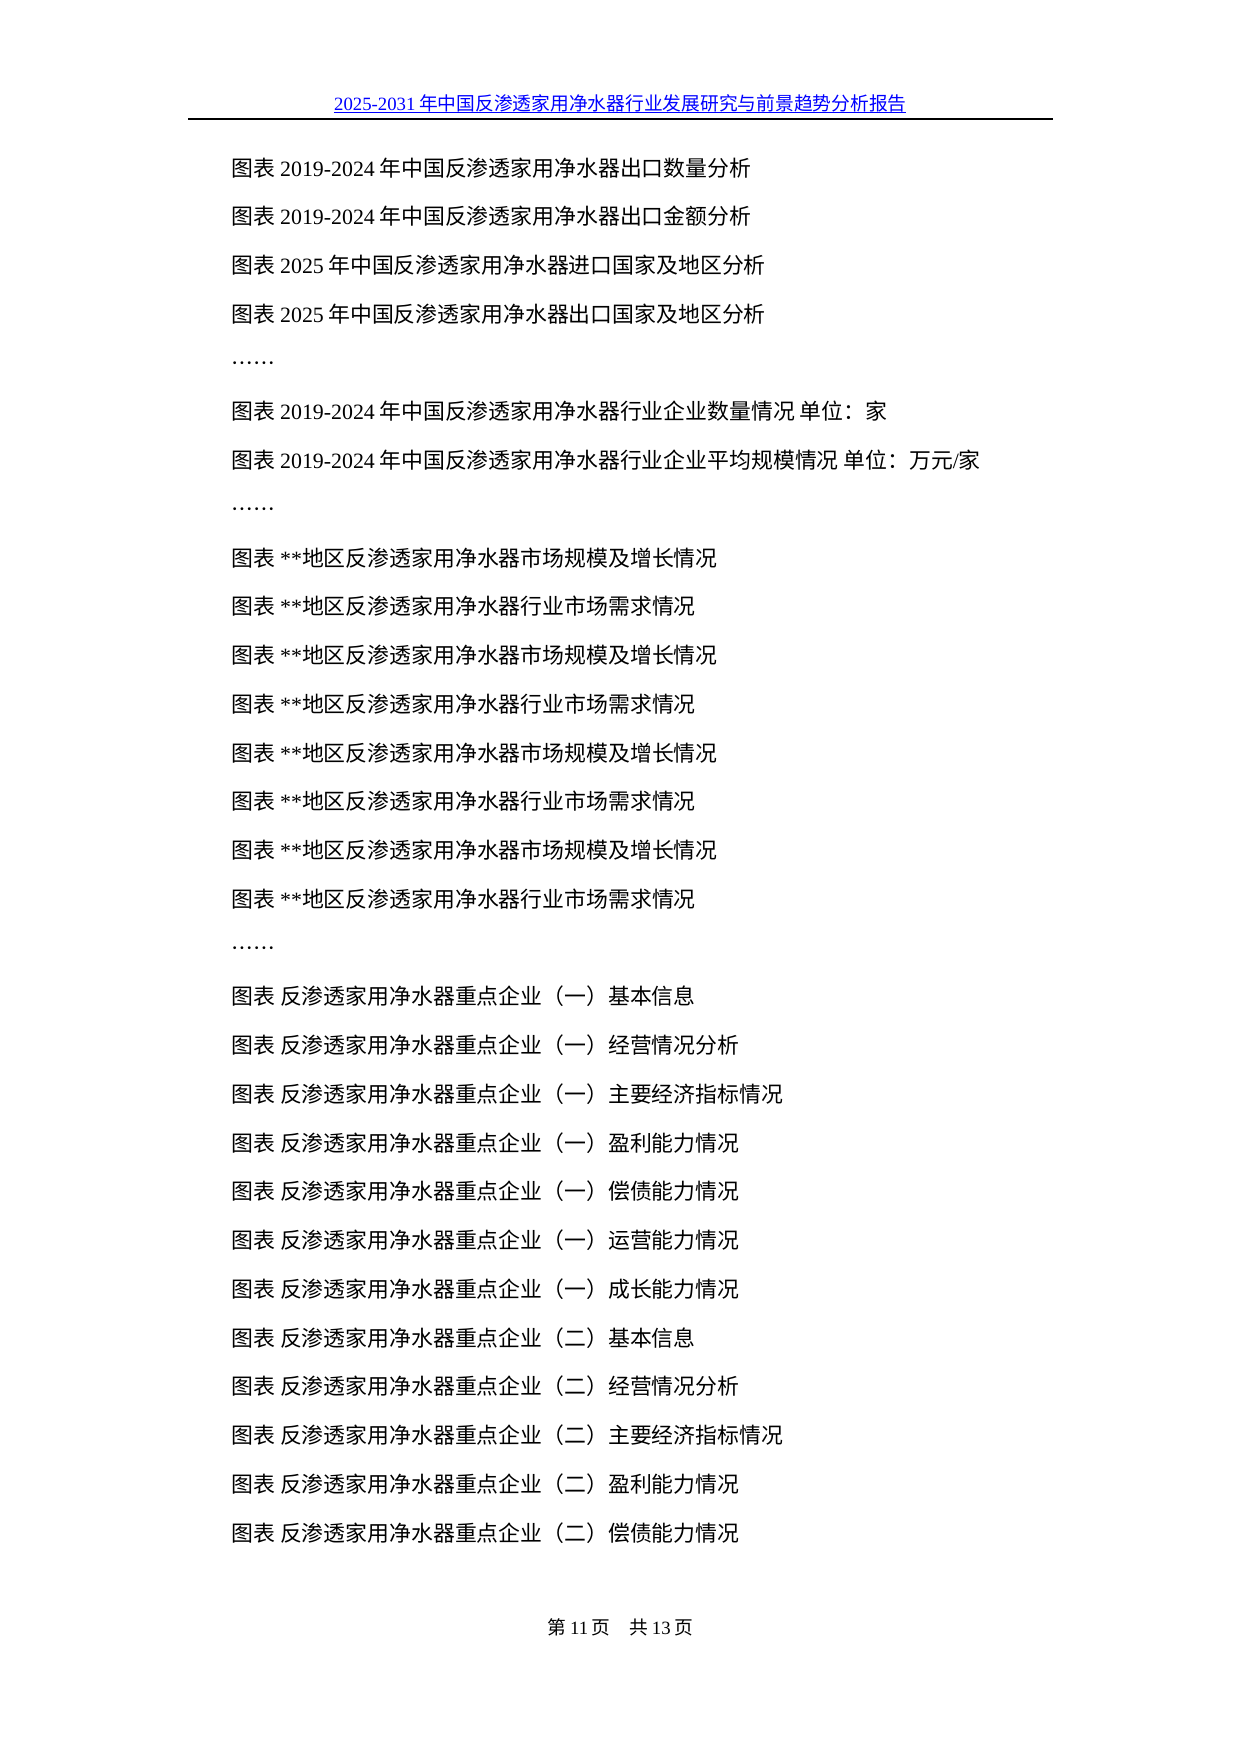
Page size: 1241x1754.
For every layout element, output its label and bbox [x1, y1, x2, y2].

text [187, 150, 1053, 1548]
